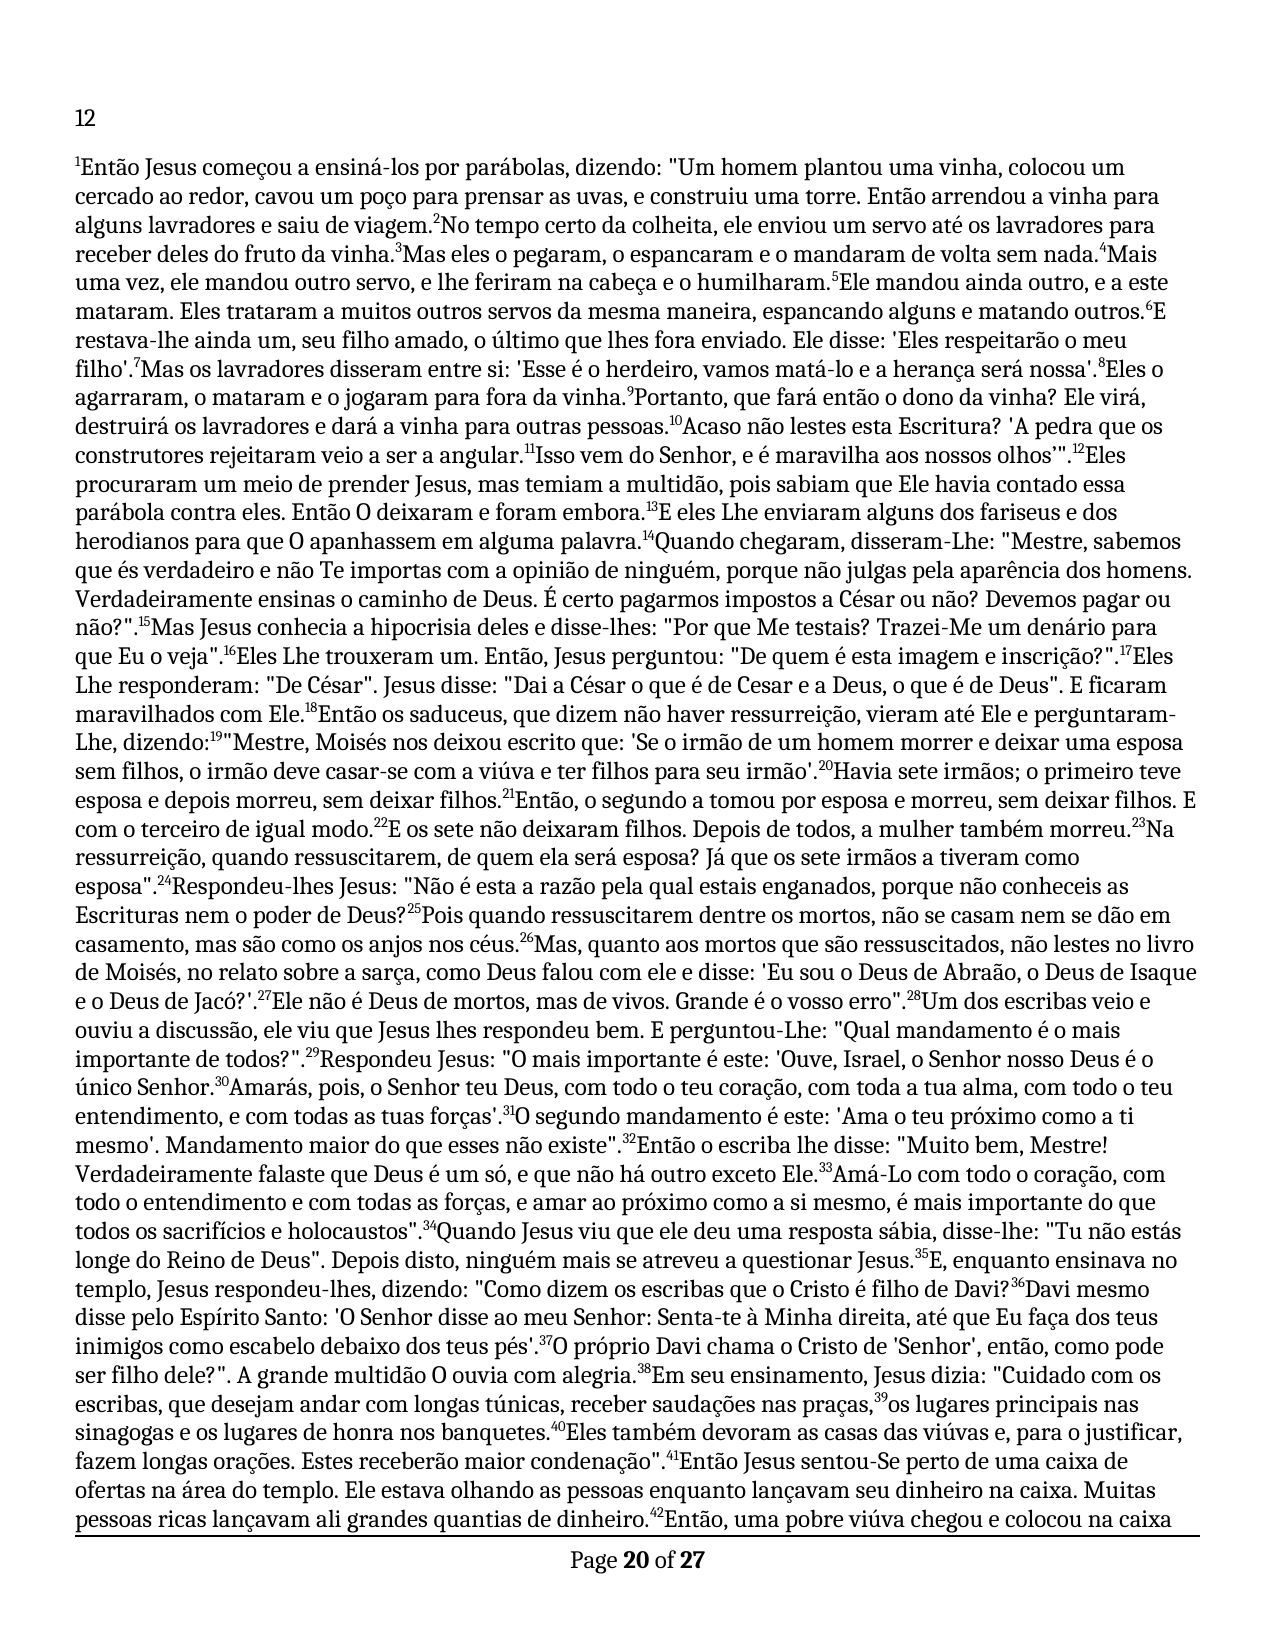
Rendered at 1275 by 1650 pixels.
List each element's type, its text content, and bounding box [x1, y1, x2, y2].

text 12 [75, 104, 1200, 132]
